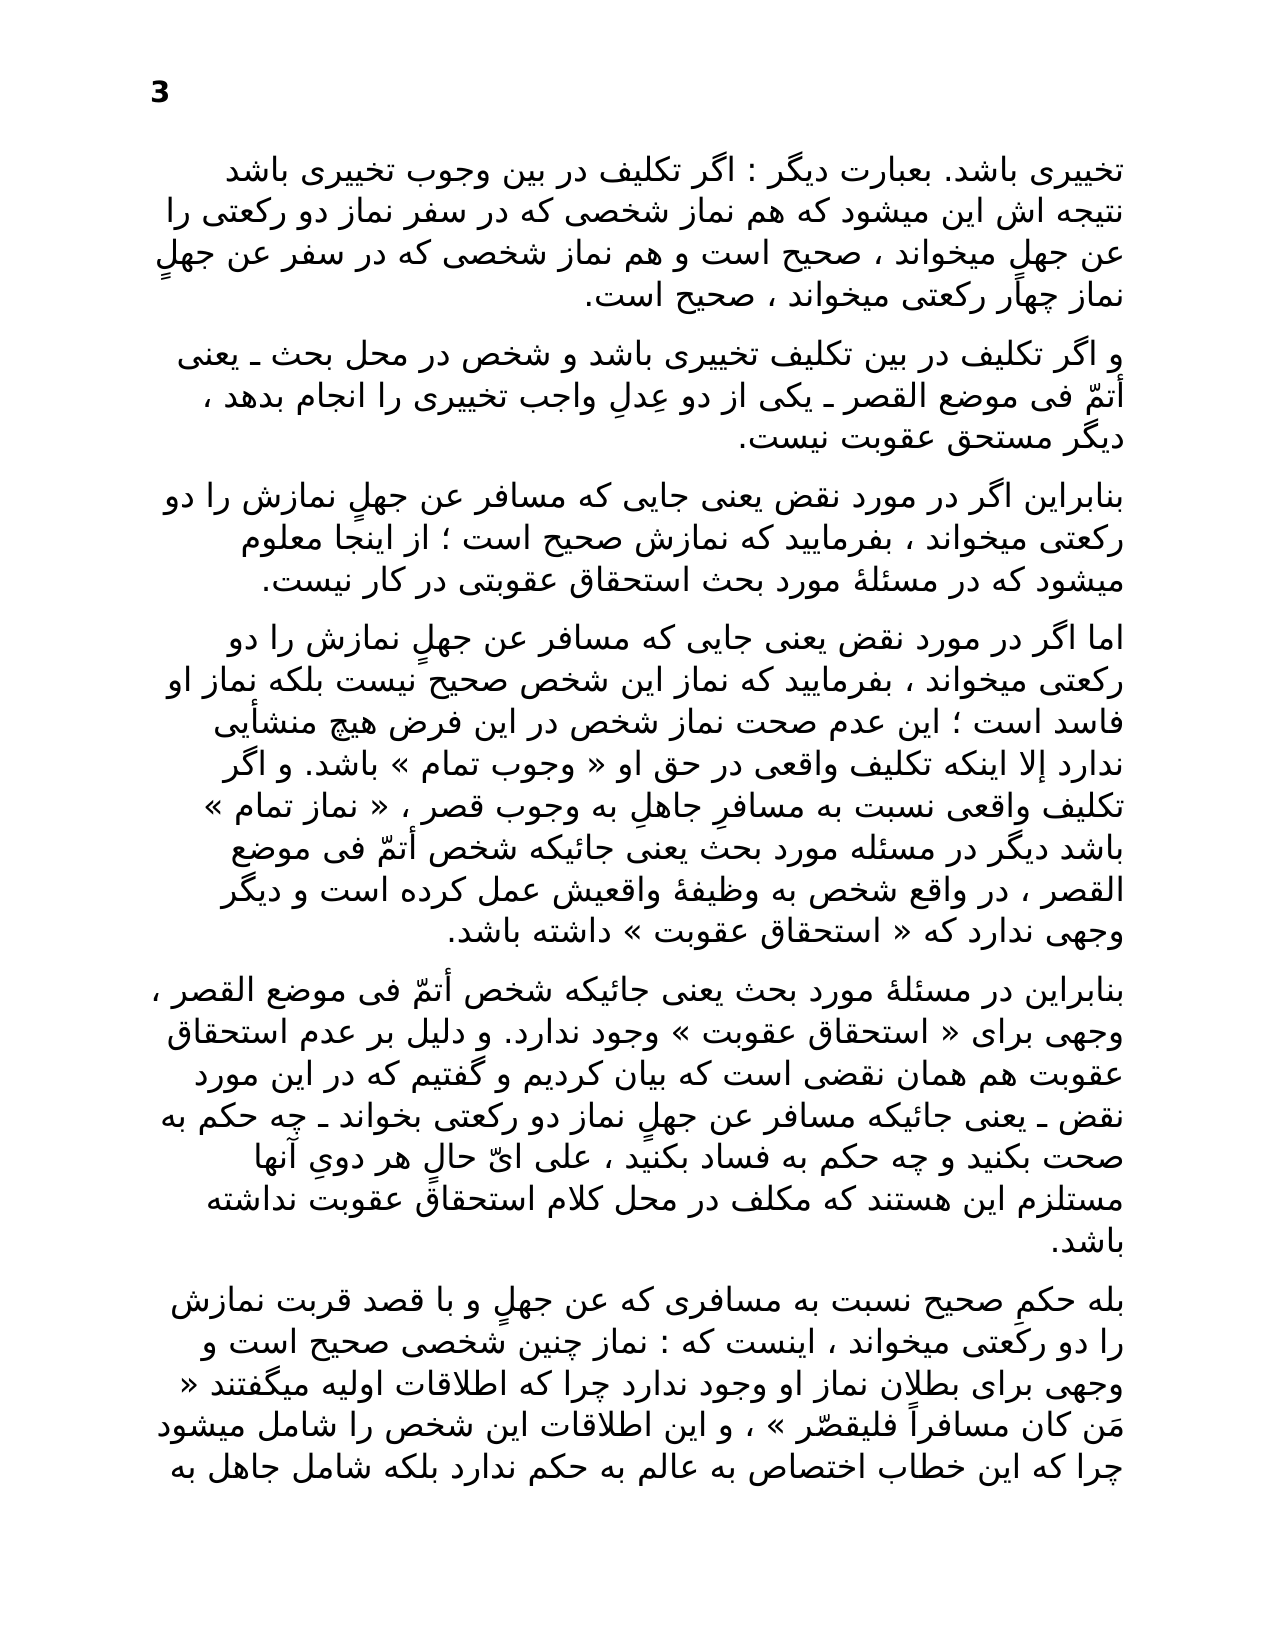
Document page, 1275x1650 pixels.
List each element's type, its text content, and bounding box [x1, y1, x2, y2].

text بنابراین اگر در مورد نقض یعنی جایی که مسافر عن جهلٍ نمازش را دو رکعتی میخواند ، بفرمایید که نمازش صحیح است ؛ از اینجا معلوم میشود که در مسئلۀ مورد بحث استحقاق عقوبتی در کار نیست. [150, 476, 1125, 599]
text اما اگر در مورد نقض یعنی جایی که مسافر عن جهلٍ نمازش را دو رکعتی میخواند ، بفرمایید که نماز این شخص صحیح نیست بلکه نماز او فاسد است ؛ این عدم صحت نماز شخص در این فرض هیچ منشأیی ندارد إلا اینکه تکلیف واقعی در حق او « وجوب تمام » باشد. و اگر تکلیف واقعی نسبت به مسافرِ جاهلِ به وجوب قصر ، « نماز تمام » باشد دیگر در مسئله مورد بحث یعنی جائیکه شخص أتمّ فی موضع القصر ، در واقع شخص به وظیفۀ واقعیش عمل کرده است و دیگر وجهی ندارد که « استحقاق عقوبت » داشته باشد. [150, 619, 1125, 951]
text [150, 1280, 1125, 1487]
text بنابراین در مسئلۀ مورد بحث یعنی جائیکه شخص أتمّ فی موضع القصر ، وجهی برای « استحقاق عقوبت » وجود ندارد. و دلیل بر عدم استحقاق عقوبت هم همان نقضی است که بیان کردیم و گفتیم که در این مورد نقض ـ یعنی جائیکه مسافر عن جهلٍ نماز دو رکعتی بخواند ـ چه حکم به صحت بکنید و چه حکم به فساد بکنید ، علی ایّ حالٍ هر دویِ آنها مستلزم این هستند که مکلف در محل کلام استحقاق عقوبت نداشته باشد. [150, 970, 1125, 1261]
text و اگر تکلیف در بین تکلیف تخییری باشد و شخص در محل بحث ـ یعنی أتمّ فی موضع القصر ـ یکی از دو عِدلِ واجب تخییری را انجام بدهد ، دیگر مستحق عقوبت نیست. [150, 334, 1125, 457]
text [150, 150, 1125, 314]
